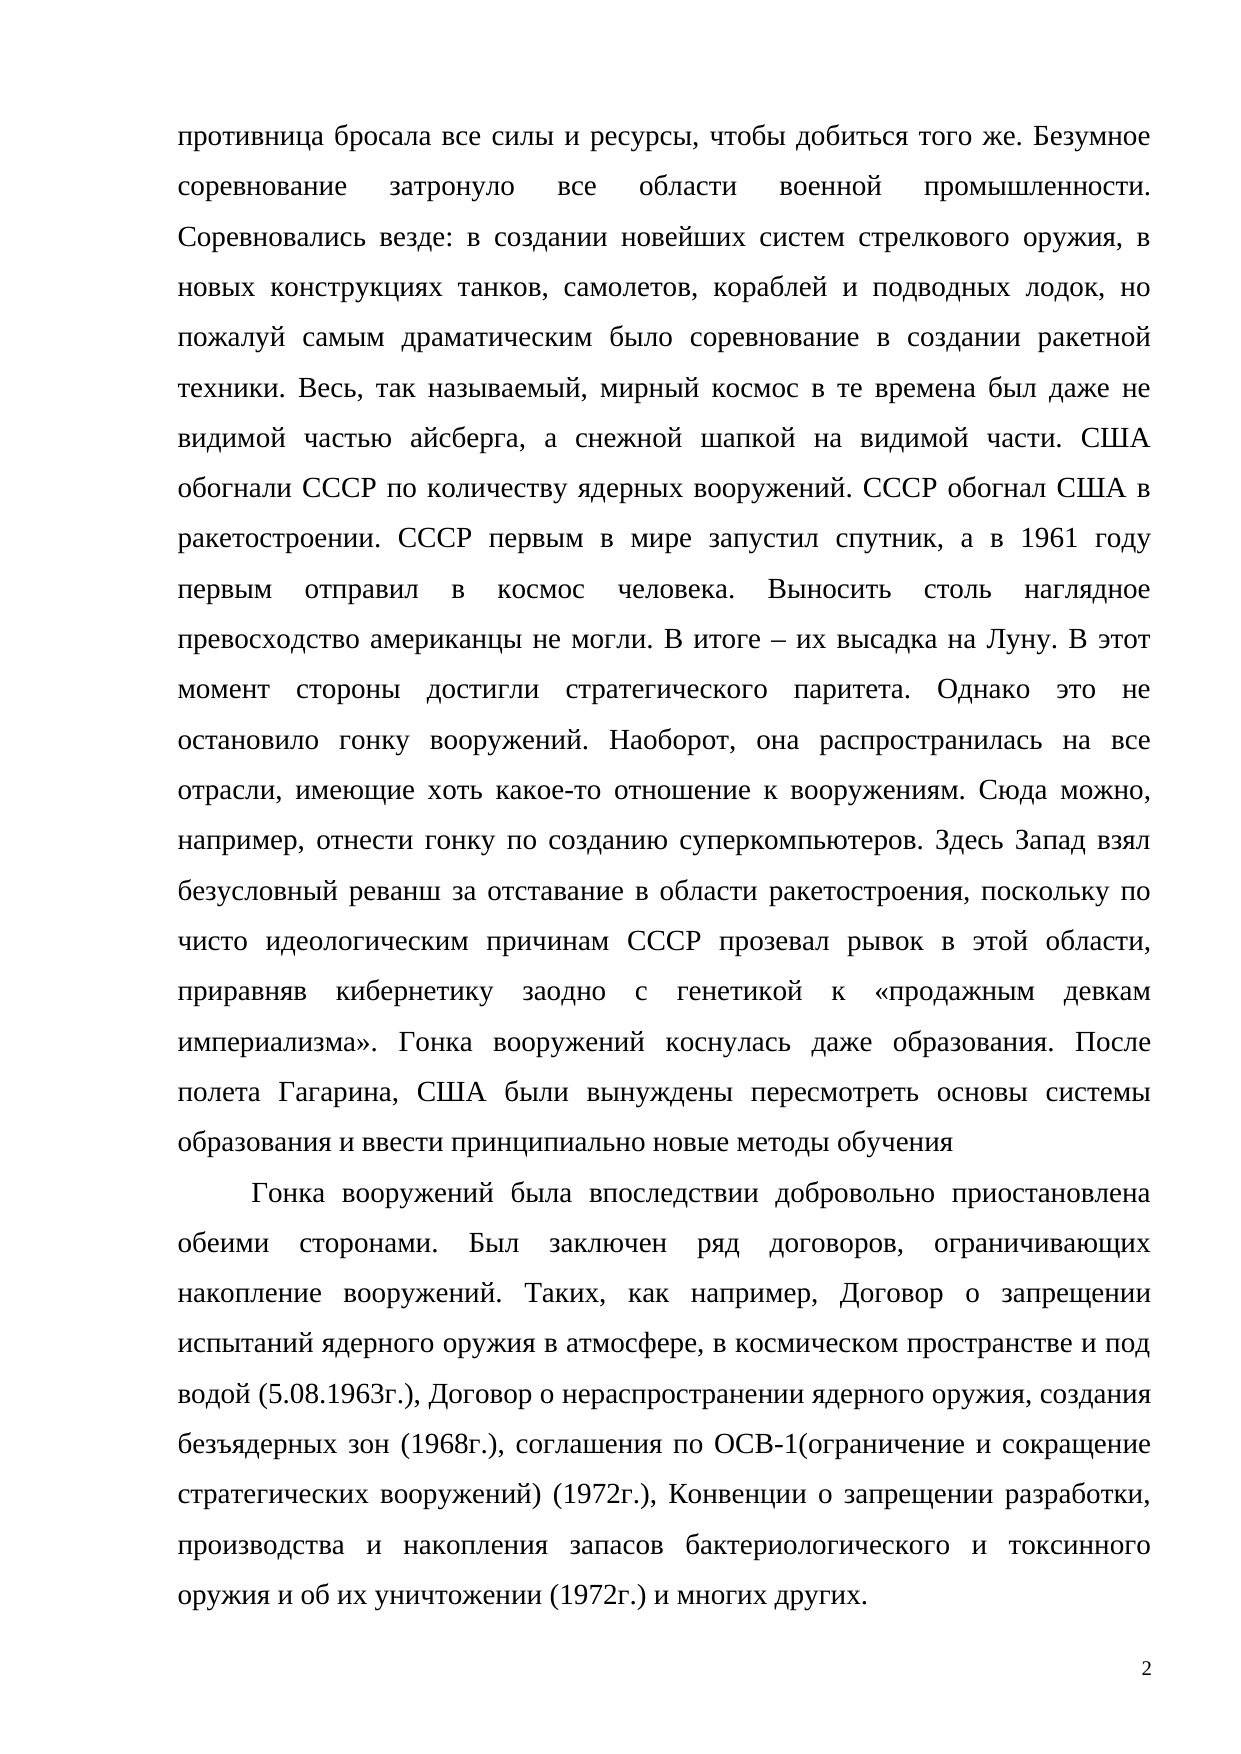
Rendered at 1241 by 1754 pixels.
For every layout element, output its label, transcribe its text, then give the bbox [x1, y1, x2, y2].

text Гонка вооружений была впоследствии добровольно приостановлена обеими сторонами. Был заключен ряд договоров, ограничивающих накопление вооружений. Таких, как например, Договор о запрещении испытаний ядерного оружия в атмосфере, в космическом пространстве и под водой (5.08.1963г.), Договор о нераспространении ядерного оружия, создания безъядерных зон (1968г.), соглашения по ОСВ-1(ограничение и сокращение стратегических вооружений) (1972г.), Конвенции о запрещении разработки, производства и накопления запасов бактериологического и токсинного оружия и об их уничтожении (1972г.) и многих других. [177, 1175, 1152, 1611]
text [177, 118, 1152, 1158]
